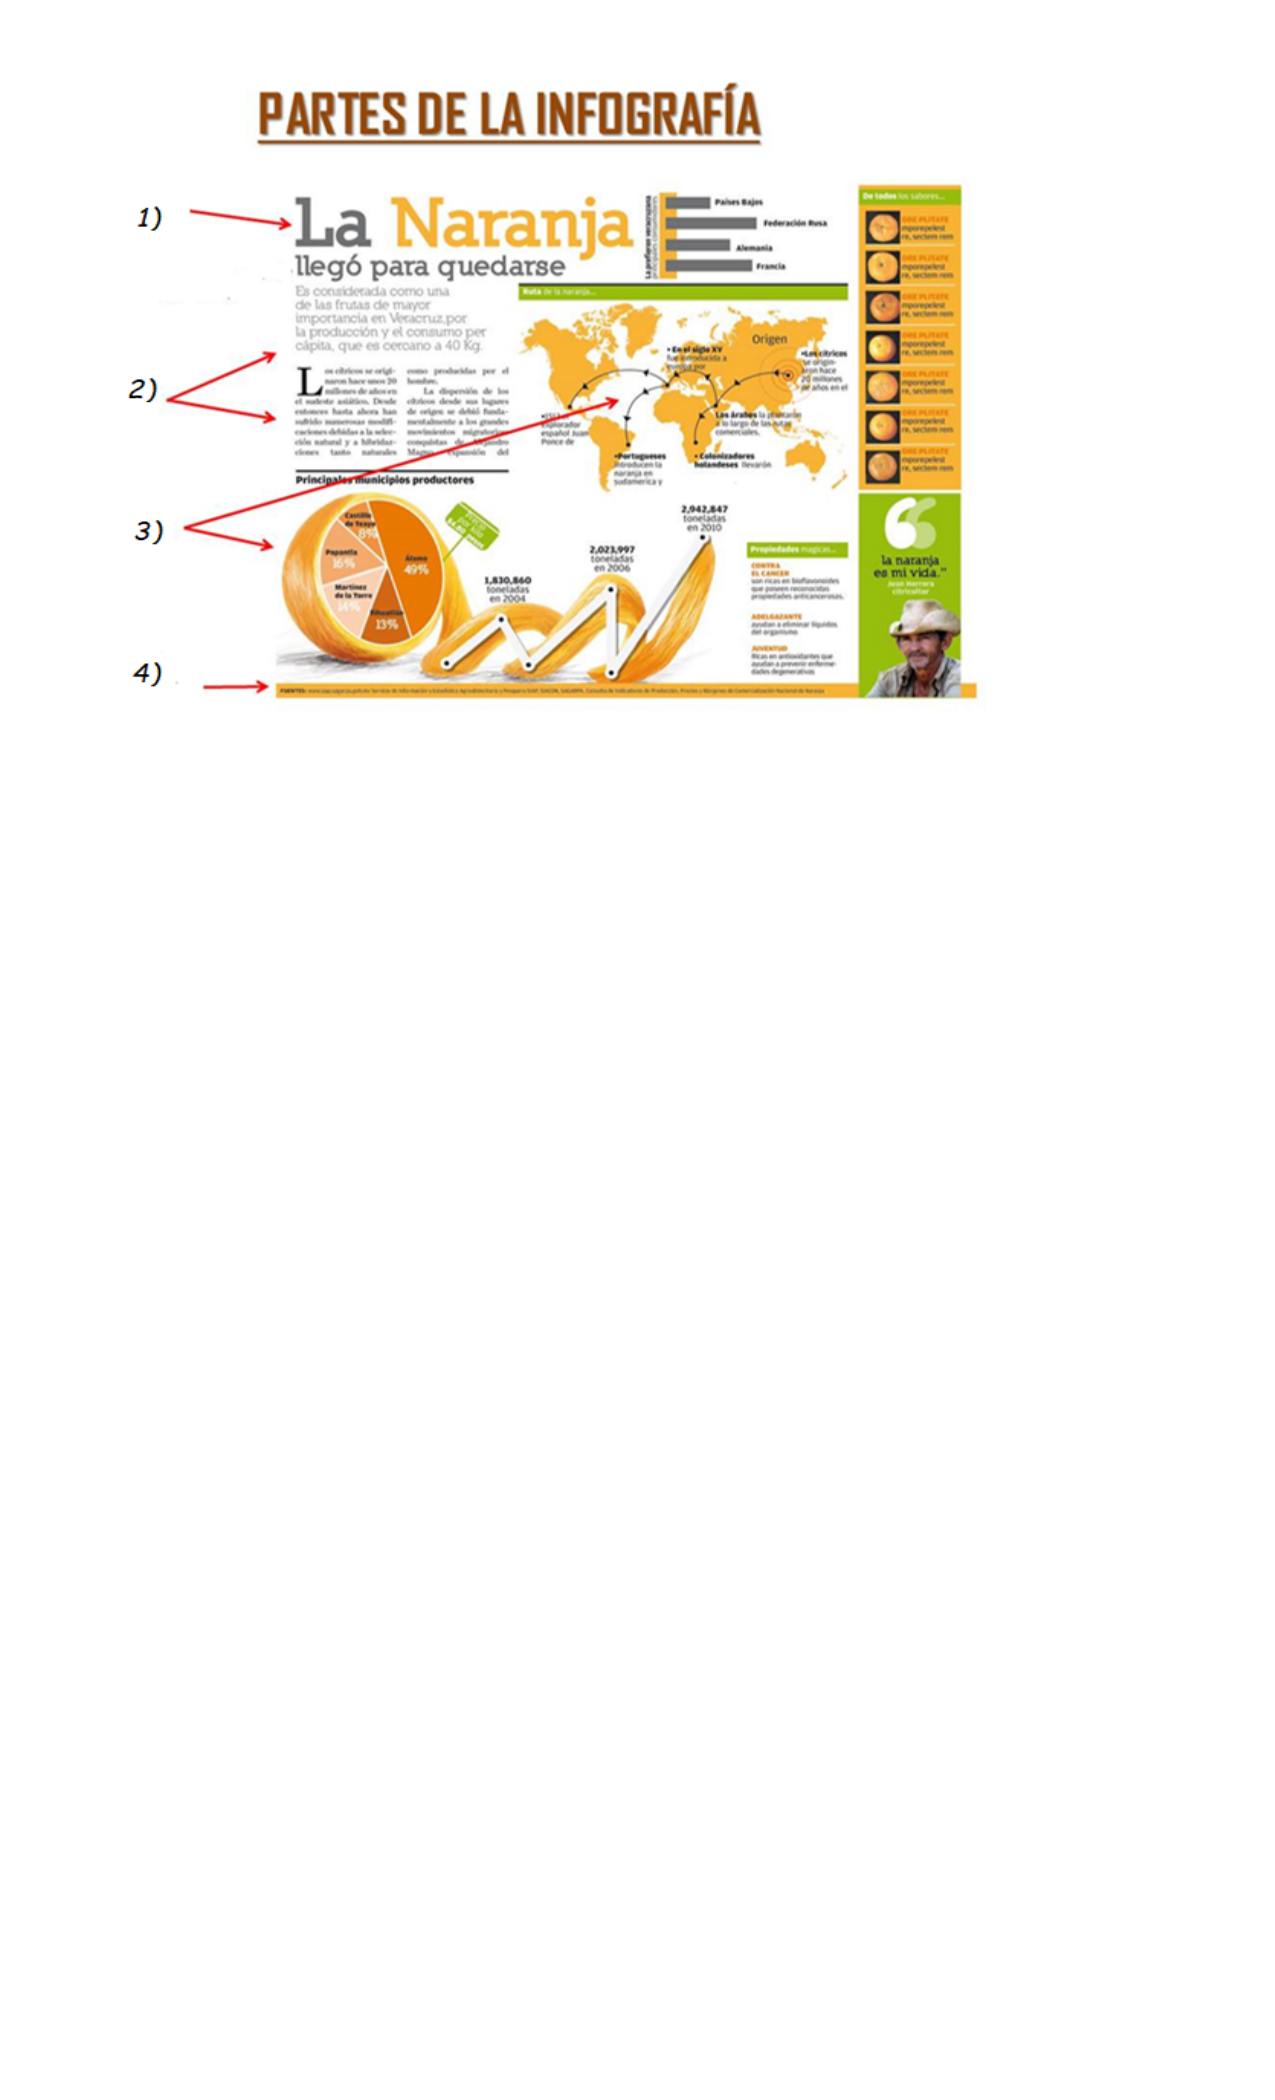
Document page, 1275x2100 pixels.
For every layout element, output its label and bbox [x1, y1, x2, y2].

picture [75, 75, 997, 724]
